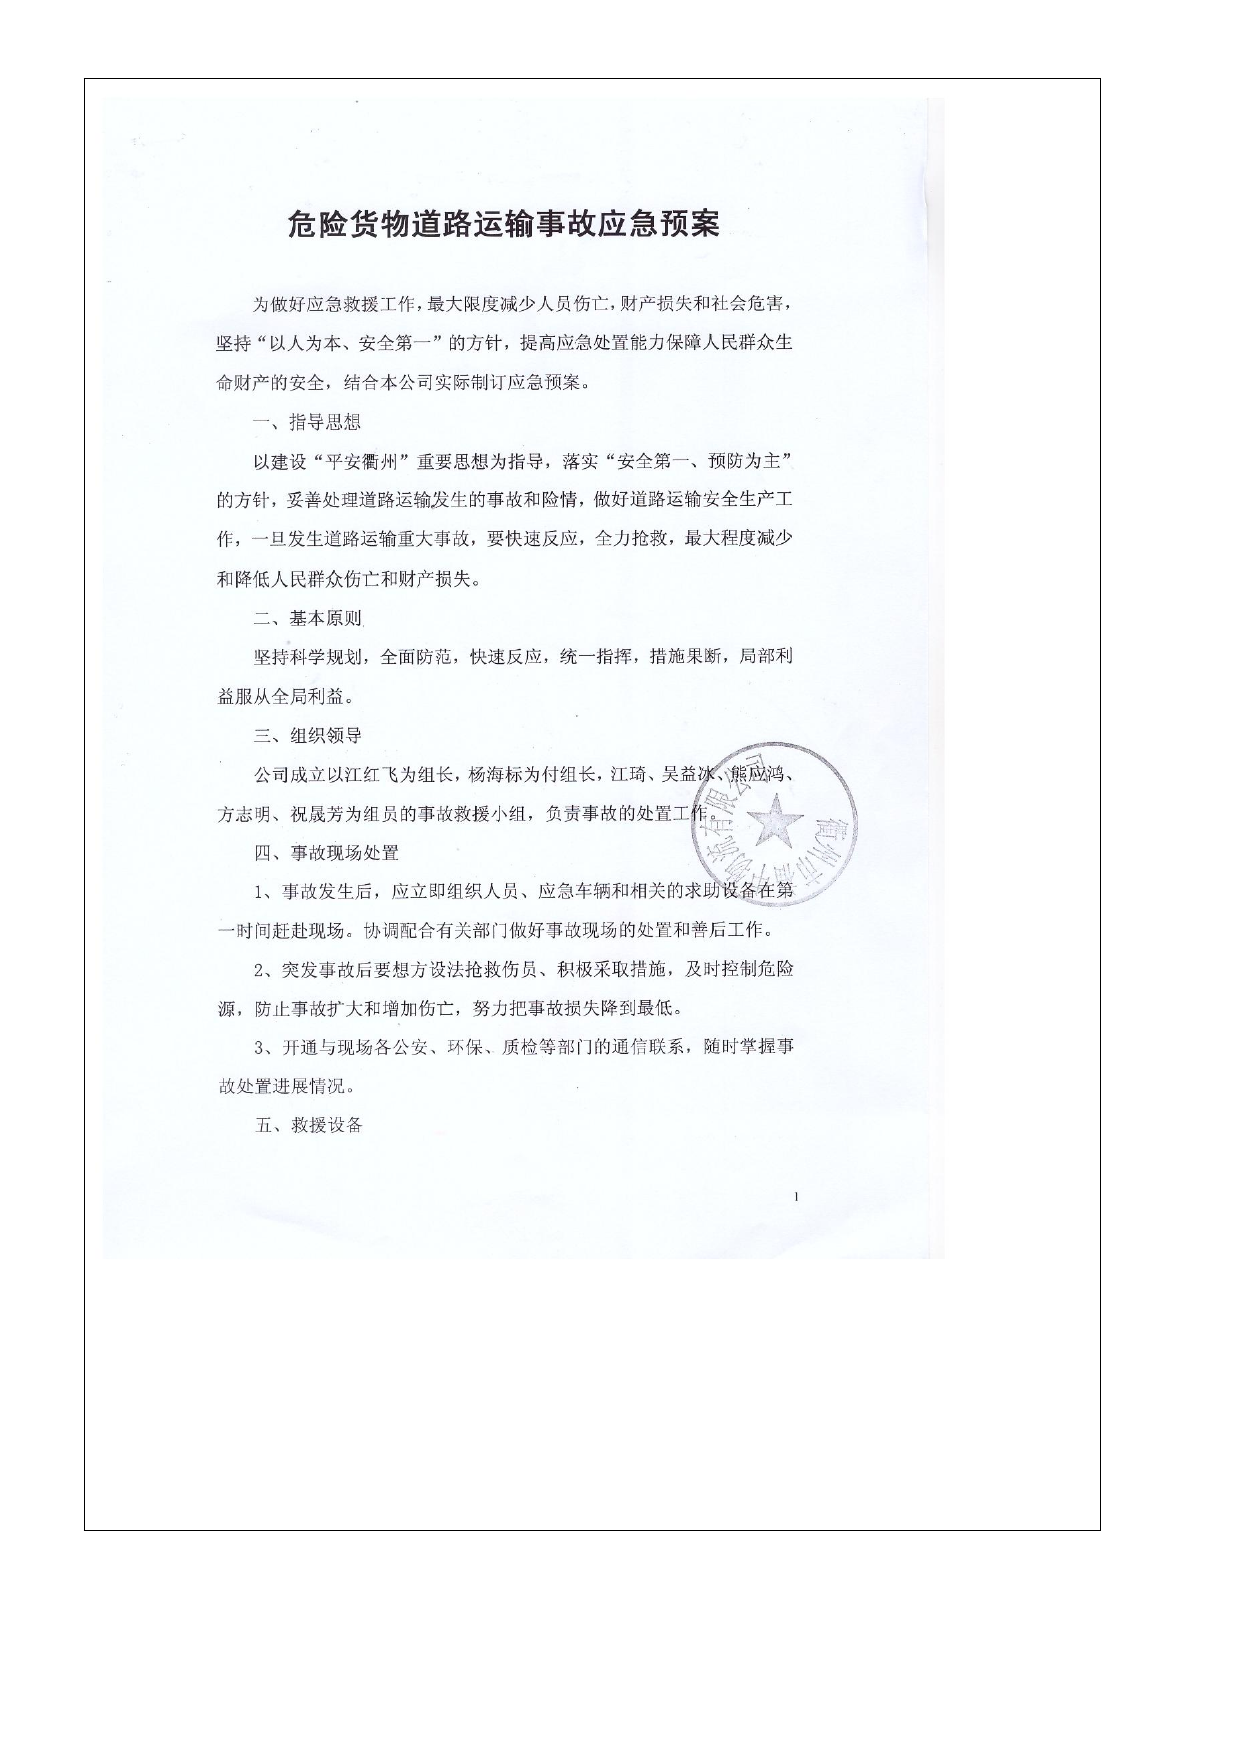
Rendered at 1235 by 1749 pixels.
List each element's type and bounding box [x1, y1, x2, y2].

picture [95, 90, 951, 1497]
table_cell [85, 79, 1100, 1530]
